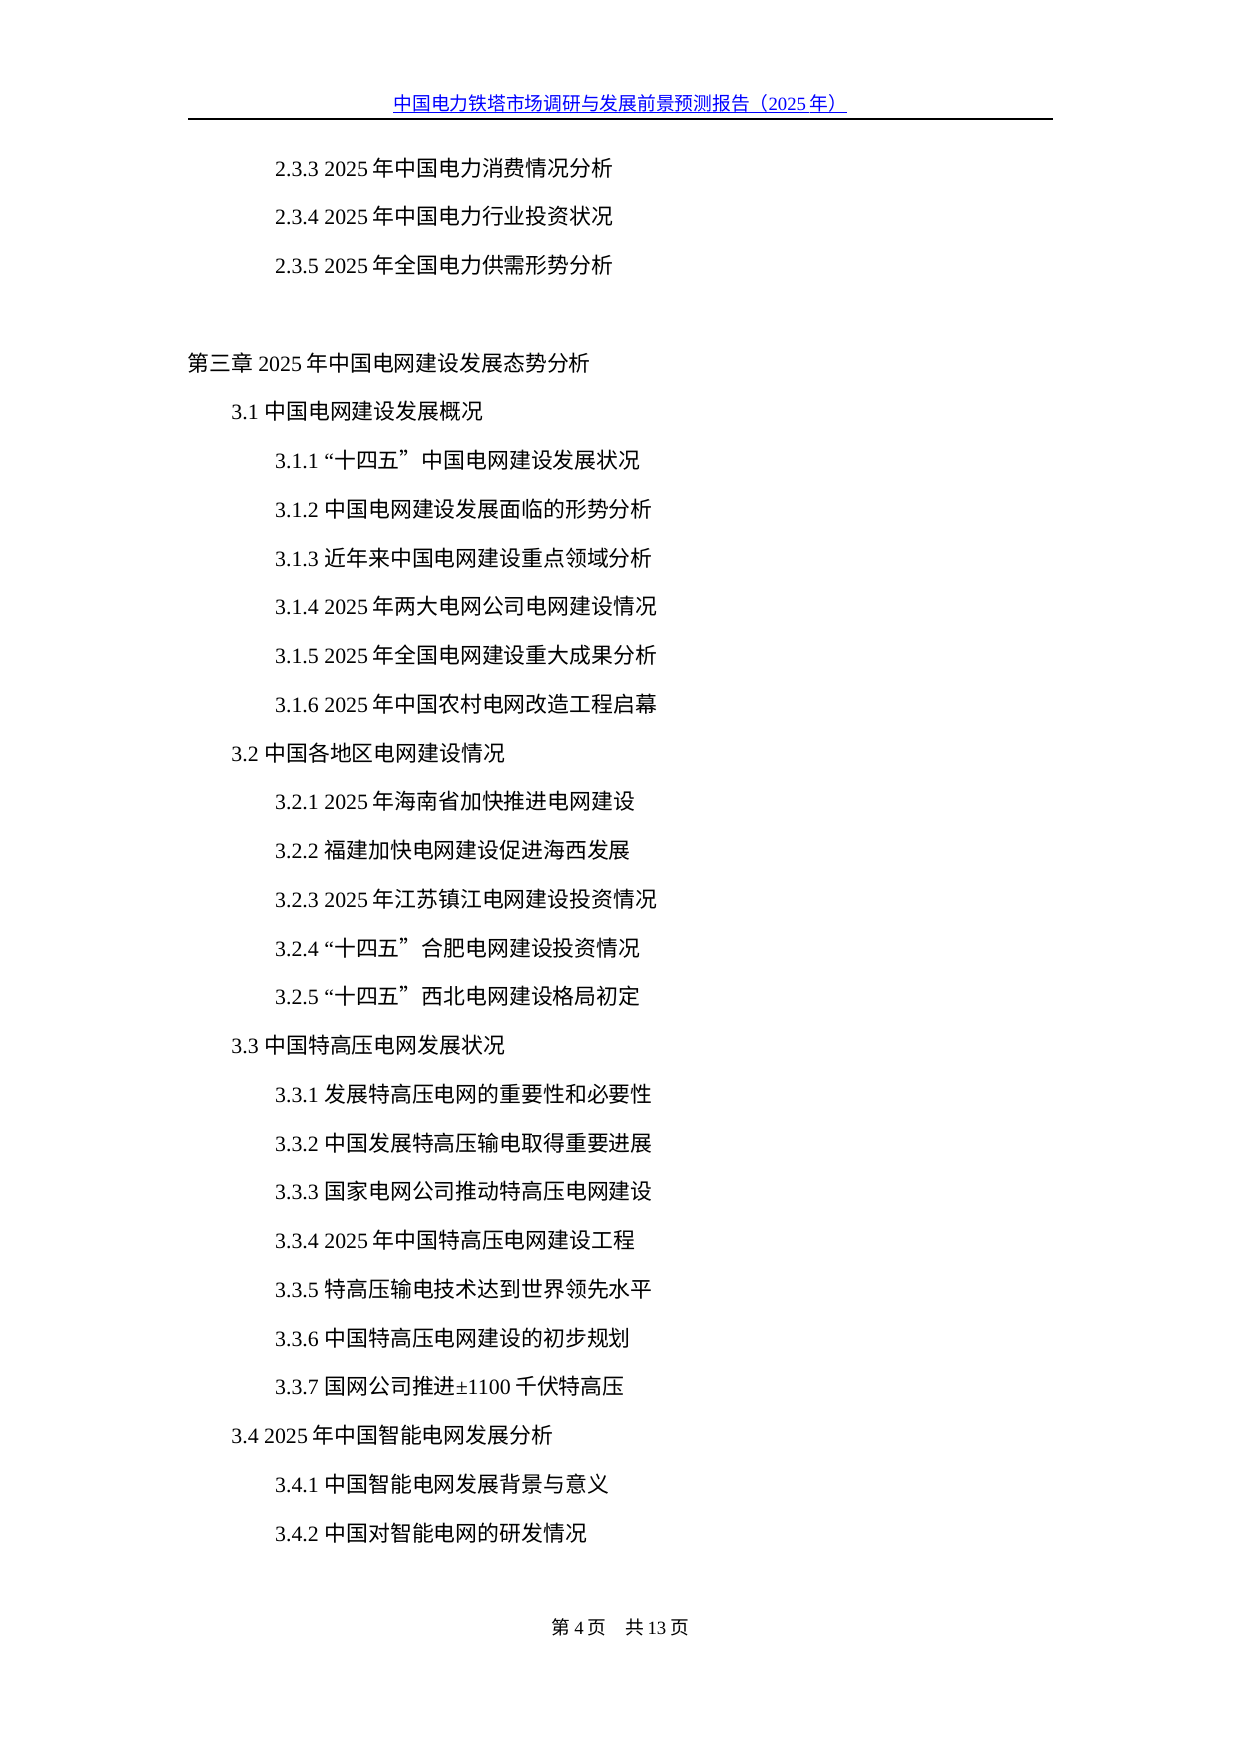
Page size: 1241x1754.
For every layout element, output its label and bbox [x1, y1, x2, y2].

text [187, 150, 1053, 1548]
